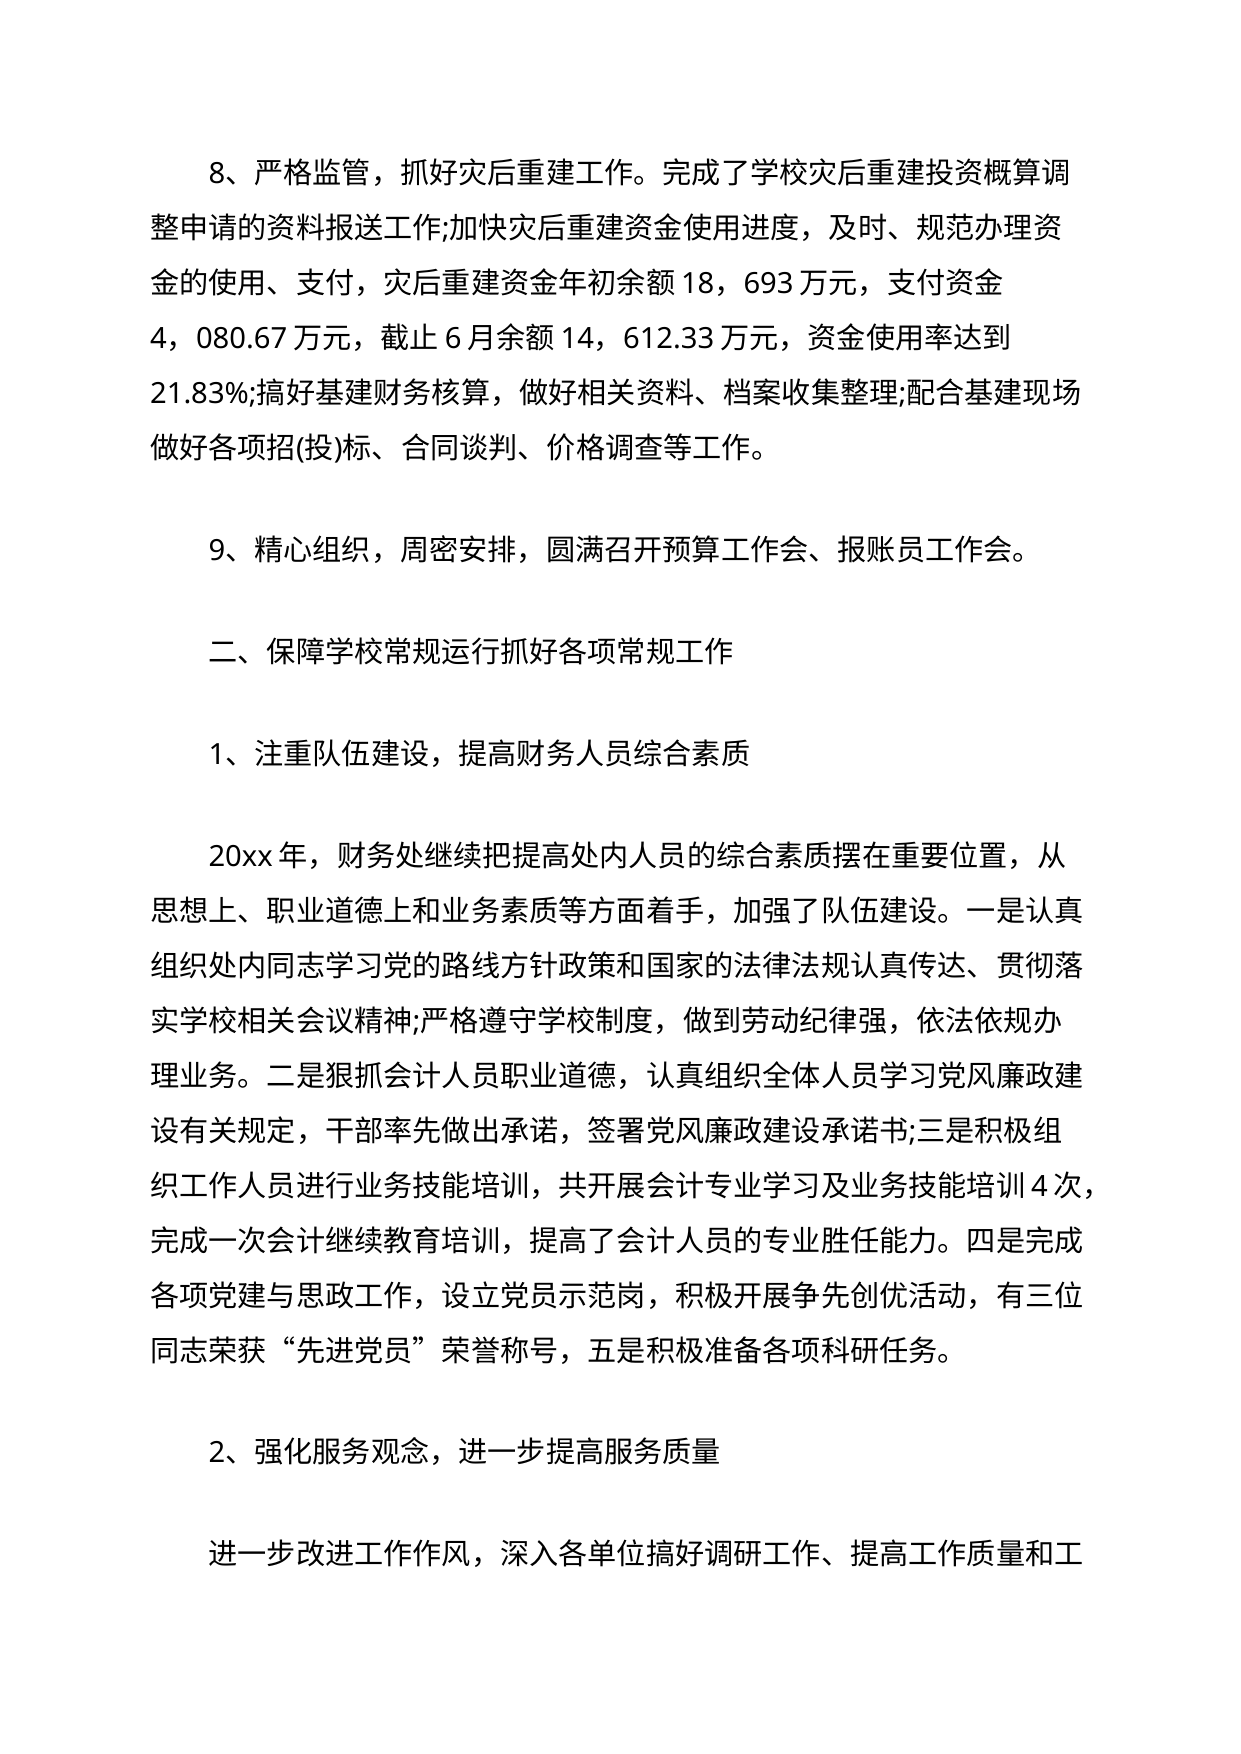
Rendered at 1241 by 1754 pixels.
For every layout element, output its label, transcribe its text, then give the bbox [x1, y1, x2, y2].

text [150, 1531, 1090, 1573]
text 1、注重队伍建设，提高财务人员综合素质 [150, 731, 1090, 773]
text 9、精心组织，周密安排，圆满召开预算工作会、报账员工作会。 [150, 527, 1090, 569]
text 二、保障学校常规运行抓好各项常规工作 [150, 629, 1090, 671]
text 8、严格监管，抓好灾后重建工作。完成了学校灾后重建投资概算调整申请的资料报送工作;加快灾后重建资金使用进度，及时、规范办理资金的使用、支付，灾后重建资金年初余额18，693万元，支付资金4，080.67万元，截止6月余额14，612.33万元，资金使用率达到21.83%;搞好基建财务核算，做好相关资料、档案收集整理;配合基建现场做好各项招(投)标、合同谈判、价格调查等工作。 [150, 150, 1090, 467]
text 2、强化服务观念，进一步提高服务质量 [150, 1429, 1090, 1471]
text 20xx年，财务处继续把提高处内人员的综合素质摆在重要位置，从思想上、职业道德上和业务素质等方面着手，加强了队伍建设。一是认真组织处内同志学习党的路线方针政策和国家的法律法规认真传达、贯彻落实学校相关会议精神;严格遵守学校制度，做到劳动纪律强，依法依规办理业务。二是狠抓会计人员职业道德，认真组织全体人员学习党风廉政建设有关规定，干部率先做出承诺，签署党风廉政建设承诺书;三是积极组织工作人员进行业务技能培训，共开展会计专业学习及业务技能培训4次，完成一次会计继续教育培训，提高了会计人员的专业胜任能力。四是完成各项党建与思政工作，设立党员示范岗，积极开展争先创优活动，有三位同志荣获“先进党员”荣誉称号，五是积极准备各项科研任务。 [150, 833, 1090, 1369]
